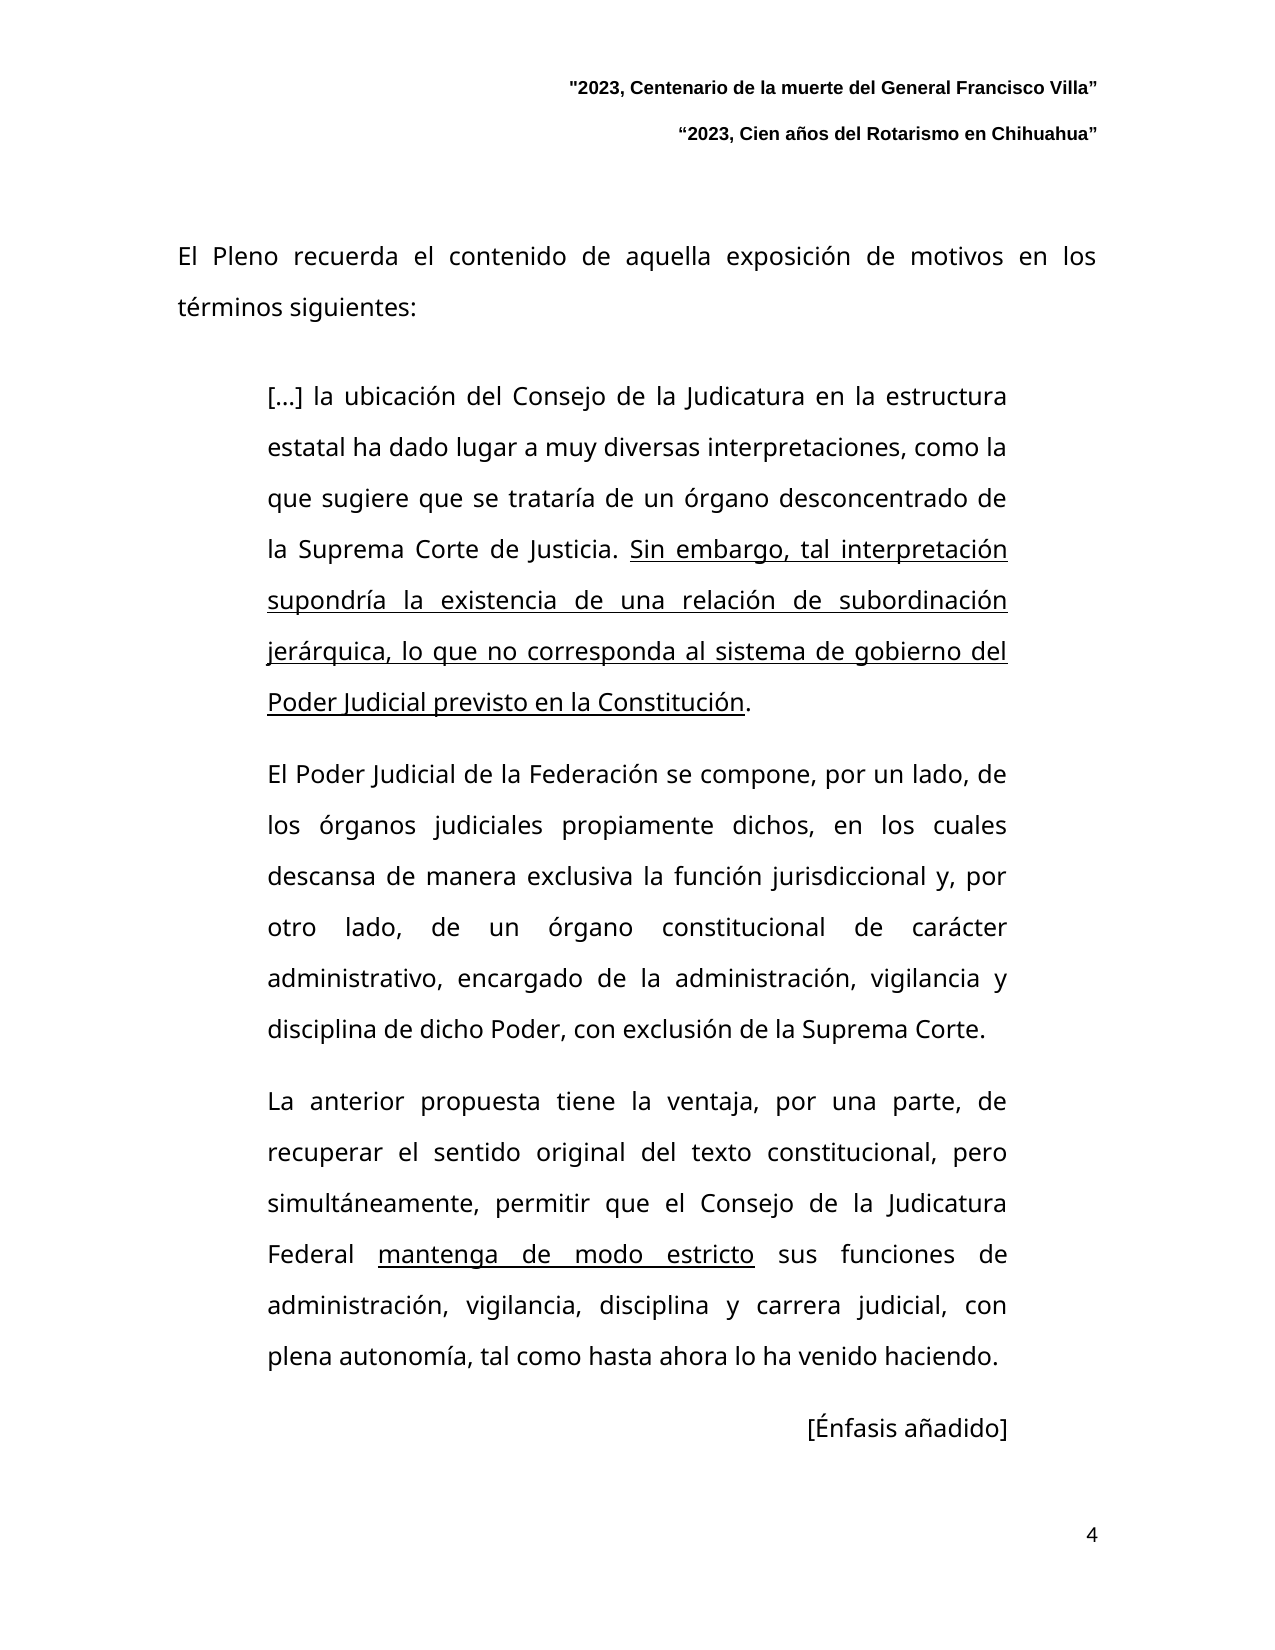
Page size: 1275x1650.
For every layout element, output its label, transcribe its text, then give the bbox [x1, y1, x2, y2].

text […] la ubicación del Consejo de la Judicatura en la estructura estatal ha dado lugar a muy diversas interpretaciones, como la que sugiere que se trataría de un órgano desconcentrado de la Suprema Corte de Justicia. Sin embargo, tal interpretación supondría la existencia de una relación de subordinación jerárquica, lo que no corresponda al sistema de gobierno del Poder Judicial previsto en la Constitución. [267, 613, 1008, 663]
text […] la ubicación del Consejo de la Judicatura en la estructura estatal ha dado lugar a muy diversas interpretaciones, como la que sugiere que se trataría de un órgano desconcentrado de la Suprema Corte de Justicia. Sin embargo, tal interpretación supondría la existencia de una relación de subordinación jerárquica, lo que no corresponda al sistema de gobierno del Poder Judicial previsto en la Constitución. [267, 664, 1008, 719]
text El Poder Judicial de la Federación se compone, por un lado, de los órganos judiciales propiamente dichos, en los cuales descansa de manera exclusiva la función jurisdiccional y, por otro lado, de un órgano constitucional de carácter administrativo, encargado de la administración, vigilancia y disciplina de dicho Poder, con exclusión de la Suprema Corte. [267, 757, 1008, 1046]
text El Pleno recuerda el contenido de aquella exposición de motivos en los términos siguientes: [177, 239, 1098, 324]
text [Énfasis añadido] [267, 1411, 1008, 1445]
text La anterior propuesta tiene la ventaja, por una parte, de recuperar el sentido original del texto constitucional, pero simultáneamente, permitir que el Consejo de la Judicatura Federal mantenga de modo estricto sus funciones de administración, vigilancia, disciplina y carrera judicial, con plena autonomía, tal como hasta ahora lo ha venido haciendo. [267, 1084, 1008, 1373]
text […] la ubicación del Consejo de la Judicatura en la estructura estatal ha dado lugar a muy diversas interpretaciones, como la que sugiere que se trataría de un órgano desconcentrado de la Suprema Corte de Justicia. Sin embargo, tal interpretación supondría la existencia de una relación de subordinación jerárquica, lo que no corresponda al sistema de gobierno del Poder Judicial previsto en la Constitución. [267, 379, 1008, 612]
